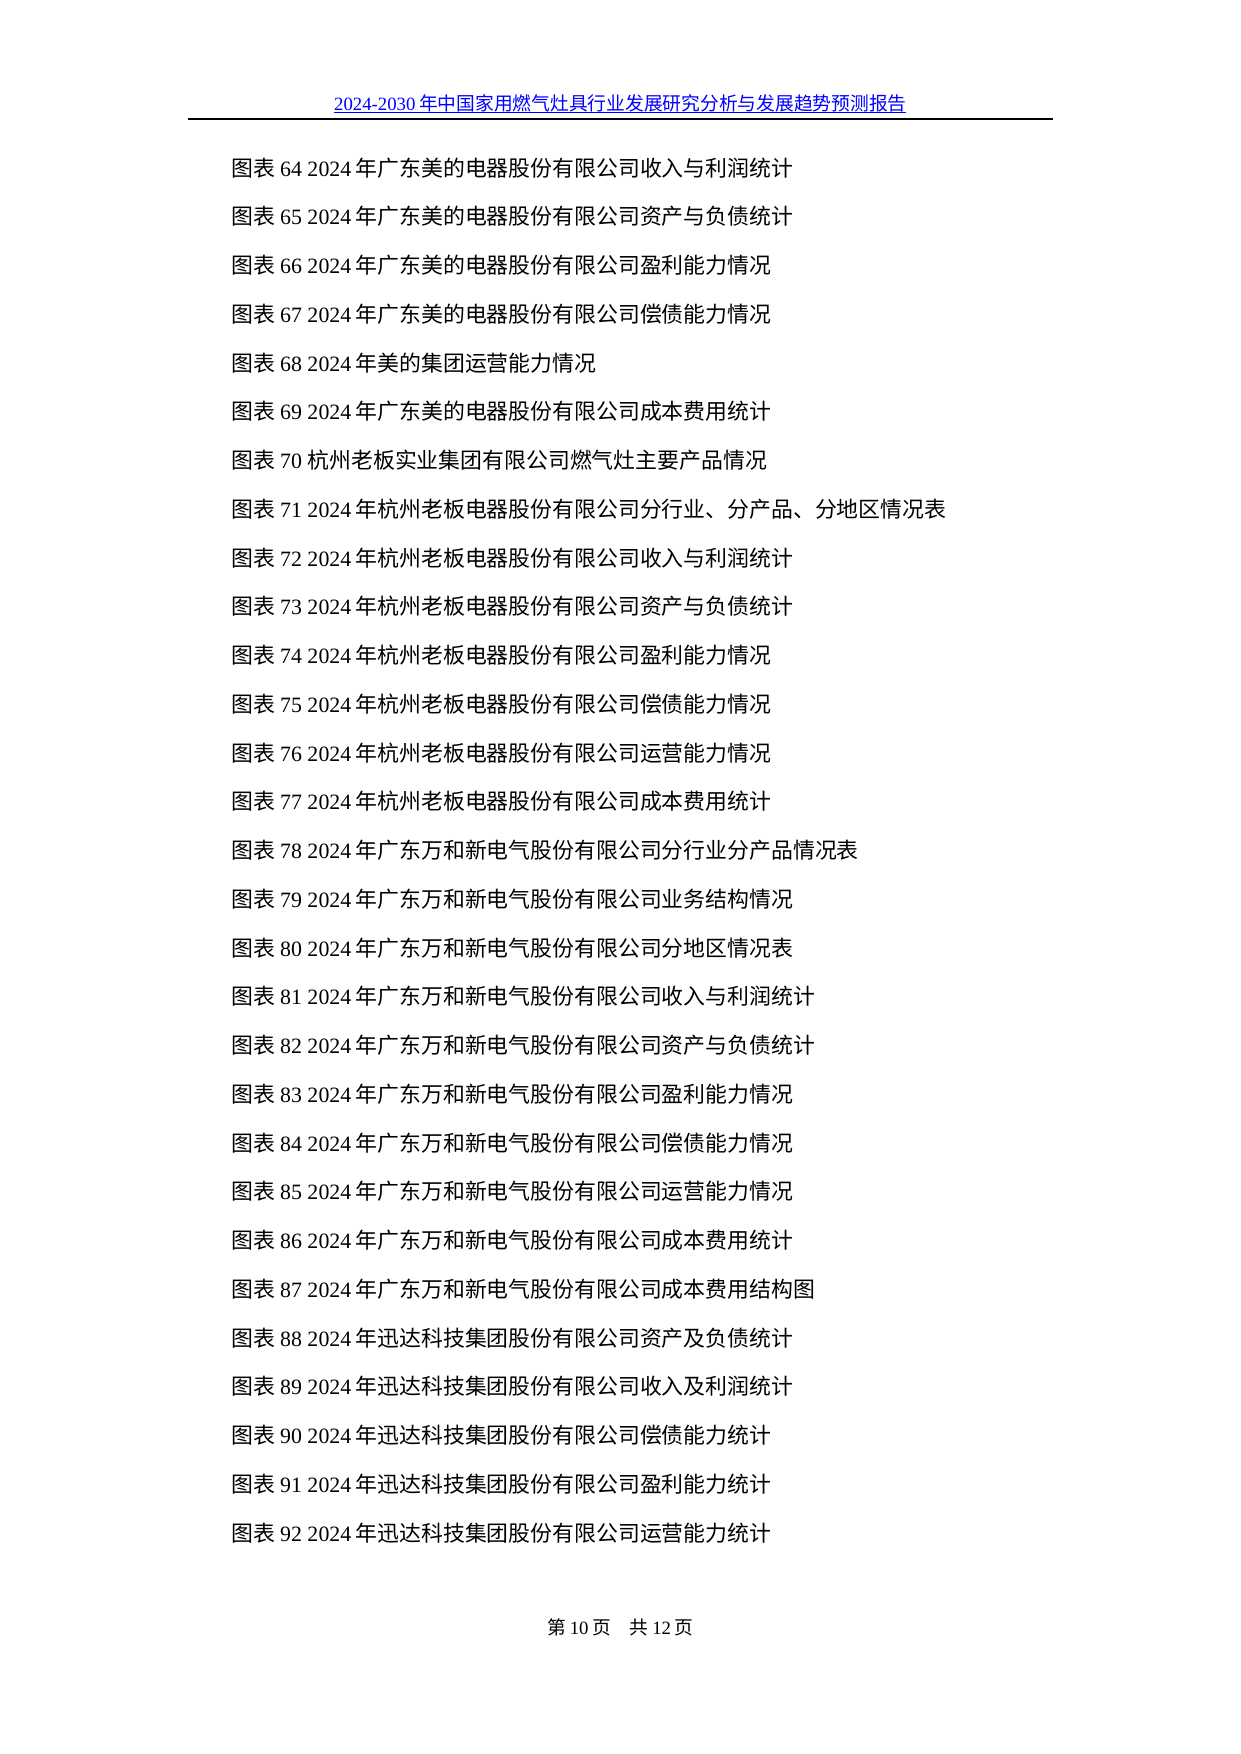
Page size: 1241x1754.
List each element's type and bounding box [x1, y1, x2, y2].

text [187, 150, 1053, 1548]
